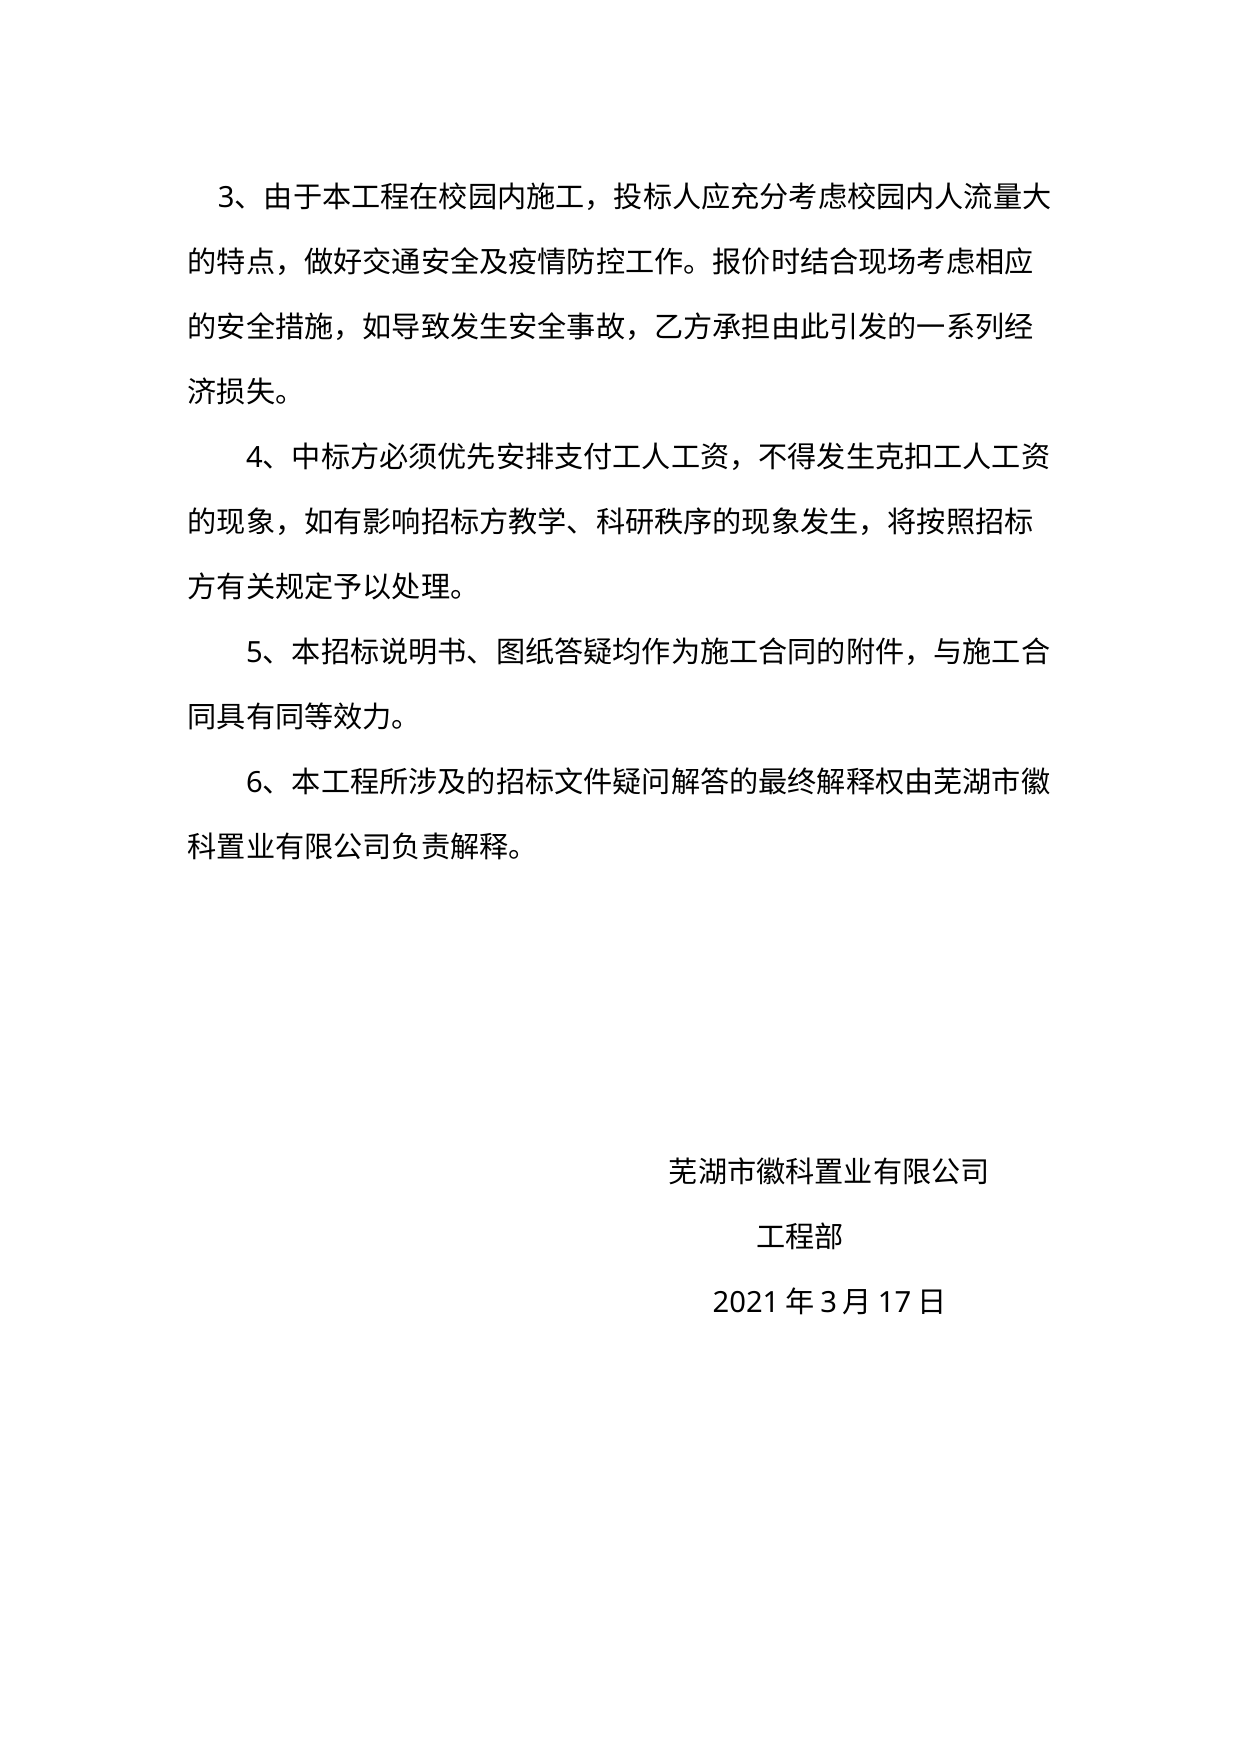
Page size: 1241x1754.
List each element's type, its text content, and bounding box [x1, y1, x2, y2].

text 芜湖市徽科置业有限公司工程部 [669, 1137, 994, 1267]
text 3、由于本工程在校园内施工，投标人应充分考虑校园内人流量大的特点，做好交通安全及疫情防控工作。报价时结合现场考虑相应的安全措施，如导致发生安全事故，乙方承担由此引发的一系列经济损失。 [187, 162, 1053, 422]
text 6、本工程所涉及的招标文件疑问解答的最终解释权由芜湖市徽科置业有限公司负责解释。 [187, 747, 1053, 877]
text 5、本招标说明书、图纸答疑均作为施工合同的附件，与施工合同具有同等效力。 [187, 617, 1053, 747]
text 4、中标方必须优先安排支付工人工资，不得发生克扣工人工资的现象，如有影响招标方教学、科研秩序的现象发生，将按照招标方有关规定予以处理。 [187, 422, 1053, 617]
text 2021年3月17日 [712, 1267, 994, 1332]
